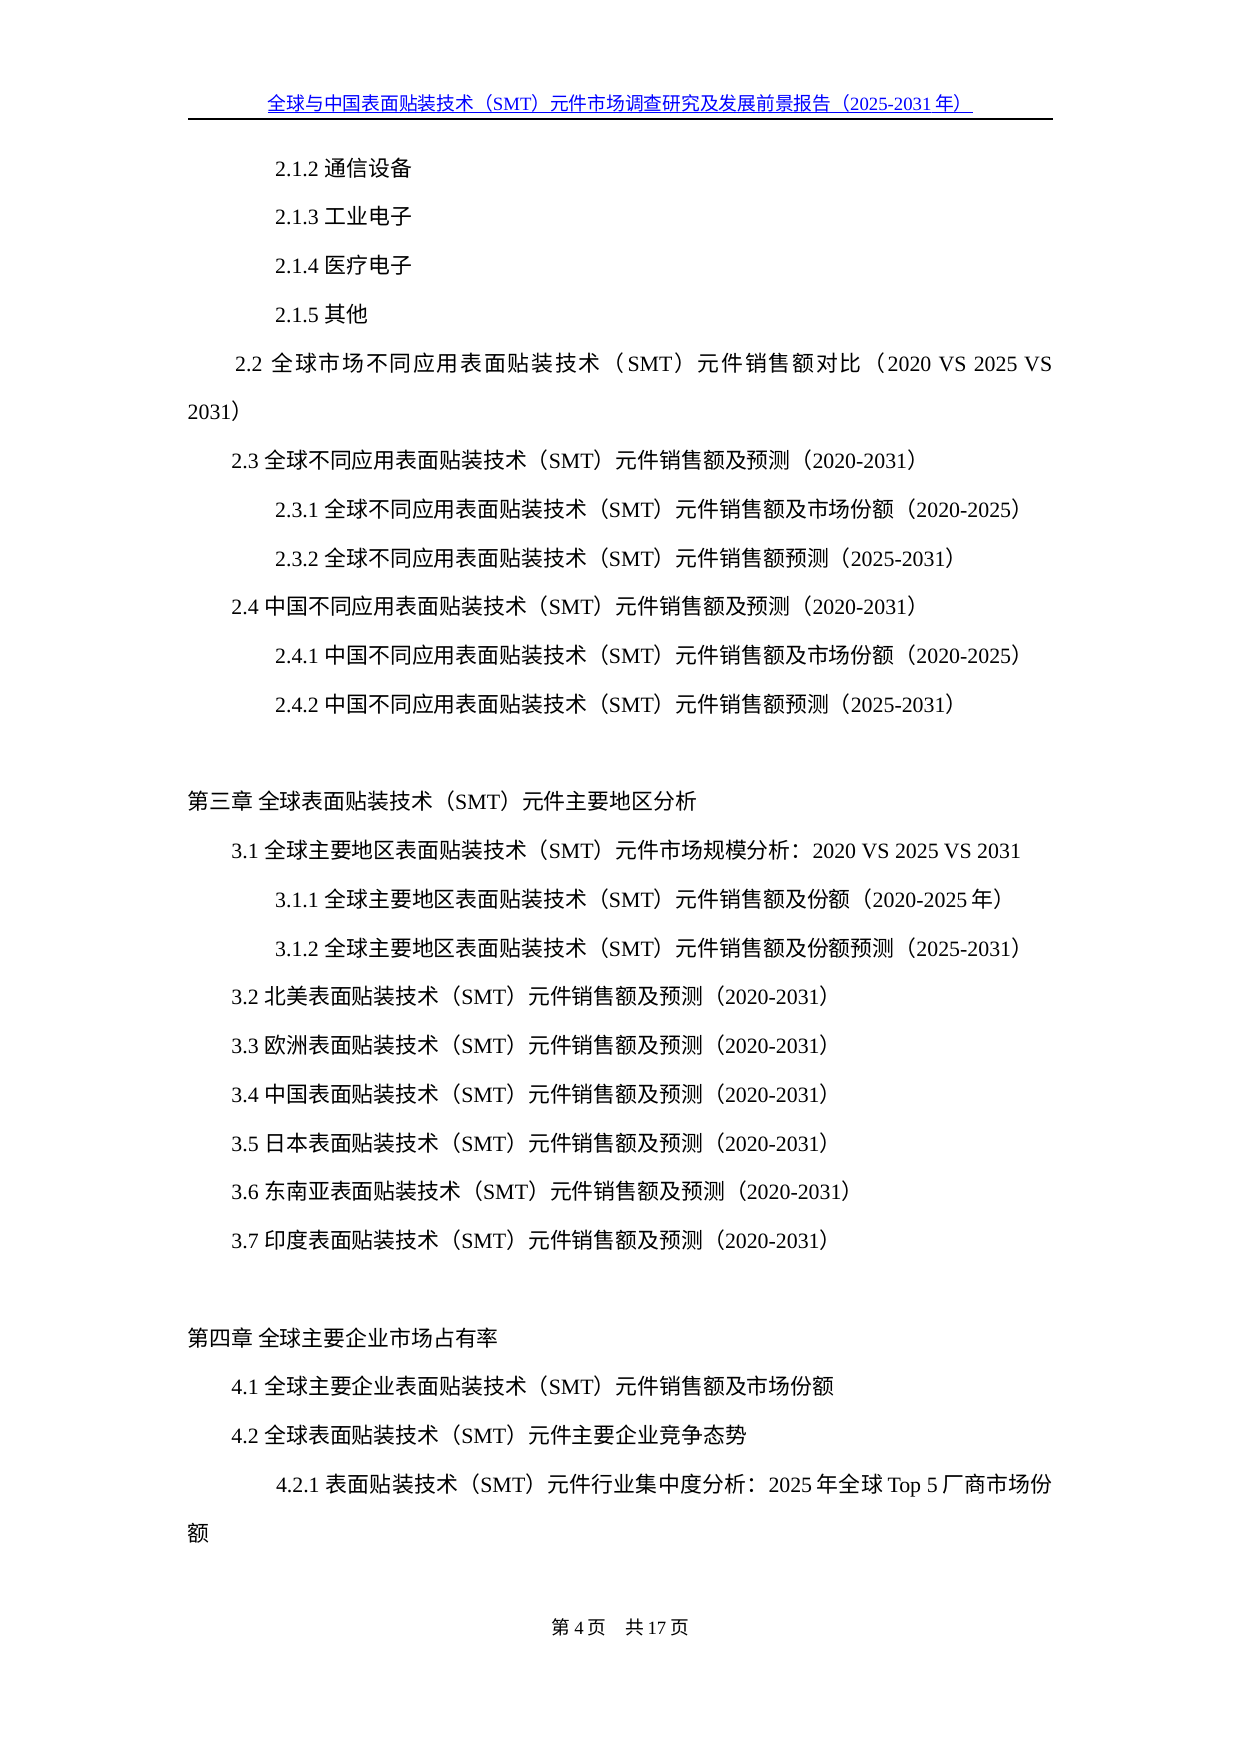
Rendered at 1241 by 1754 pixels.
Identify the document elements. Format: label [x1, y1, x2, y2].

text [187, 150, 1053, 1548]
